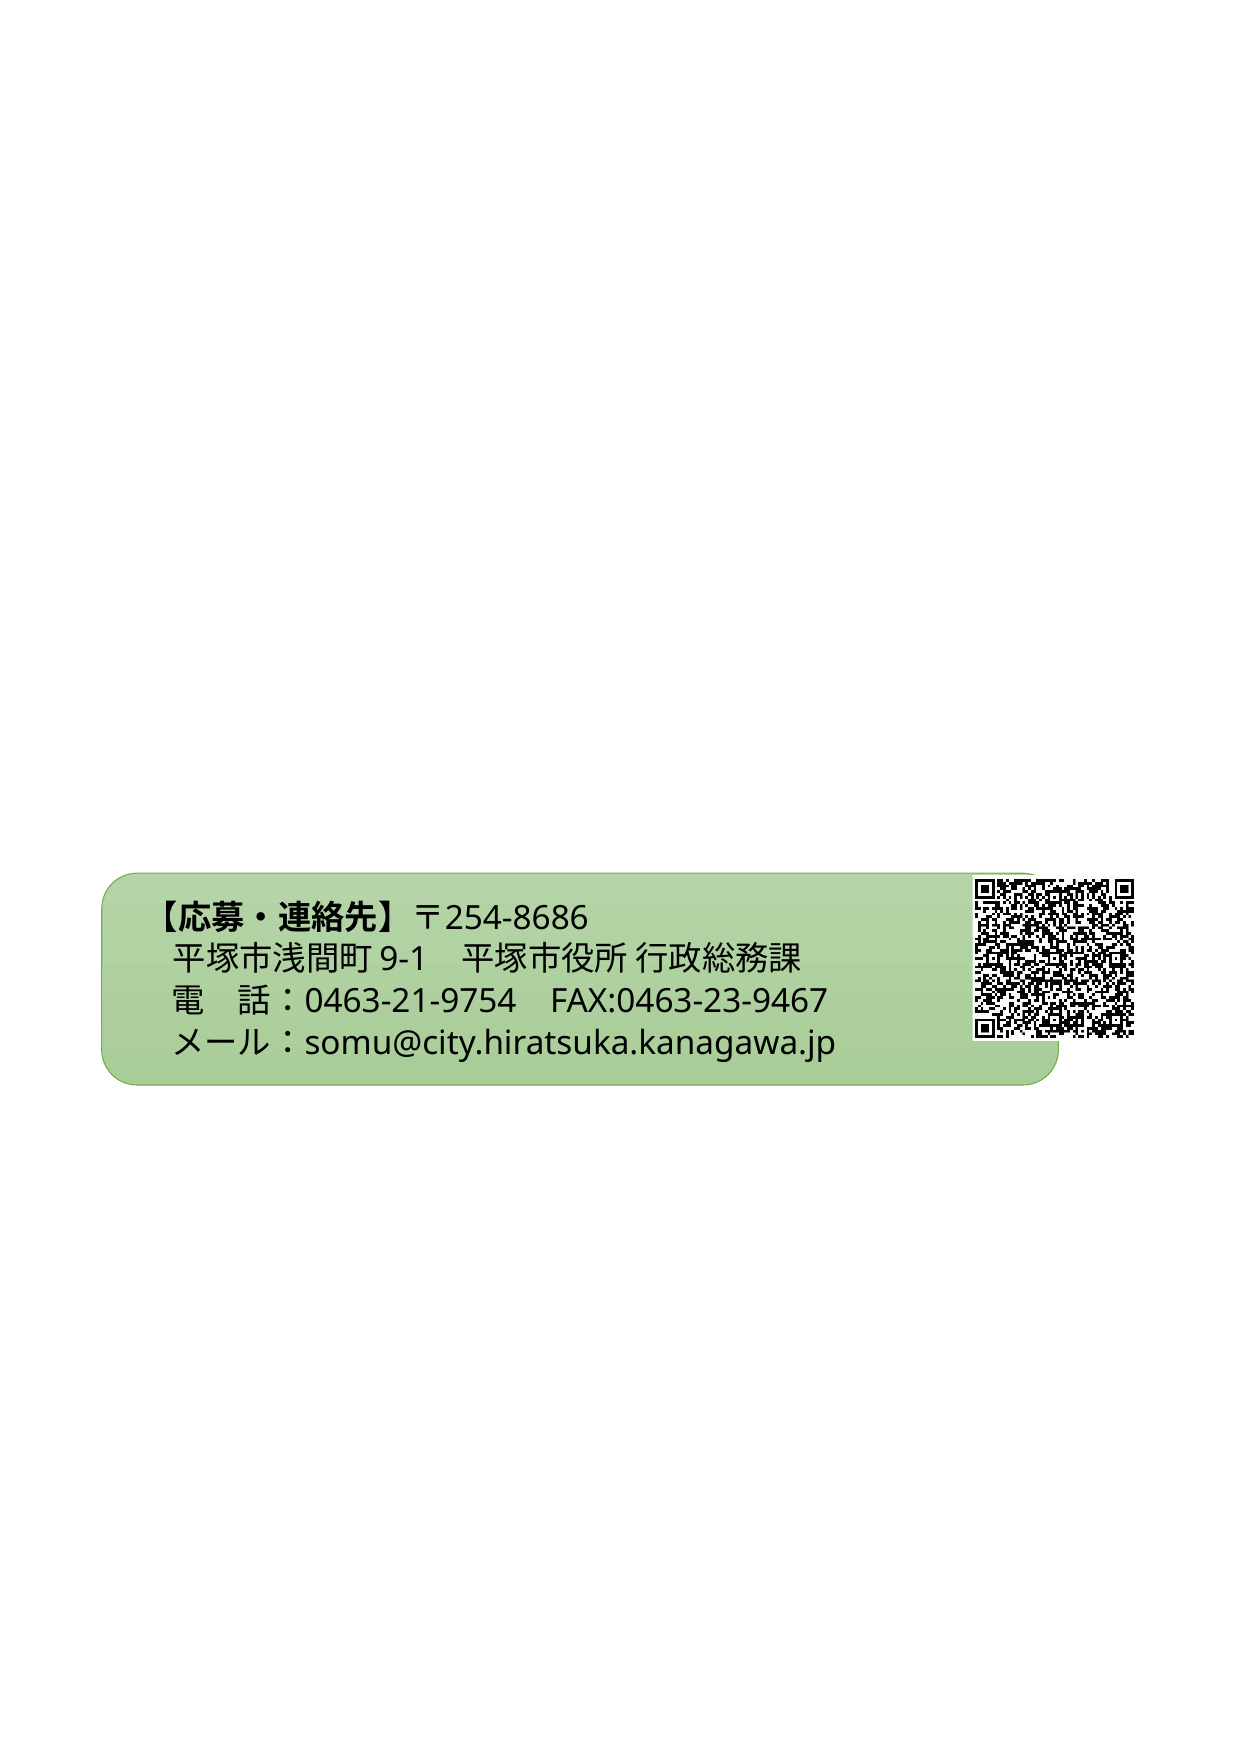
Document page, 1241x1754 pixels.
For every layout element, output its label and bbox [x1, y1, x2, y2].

picture [972, 875, 1137, 1041]
